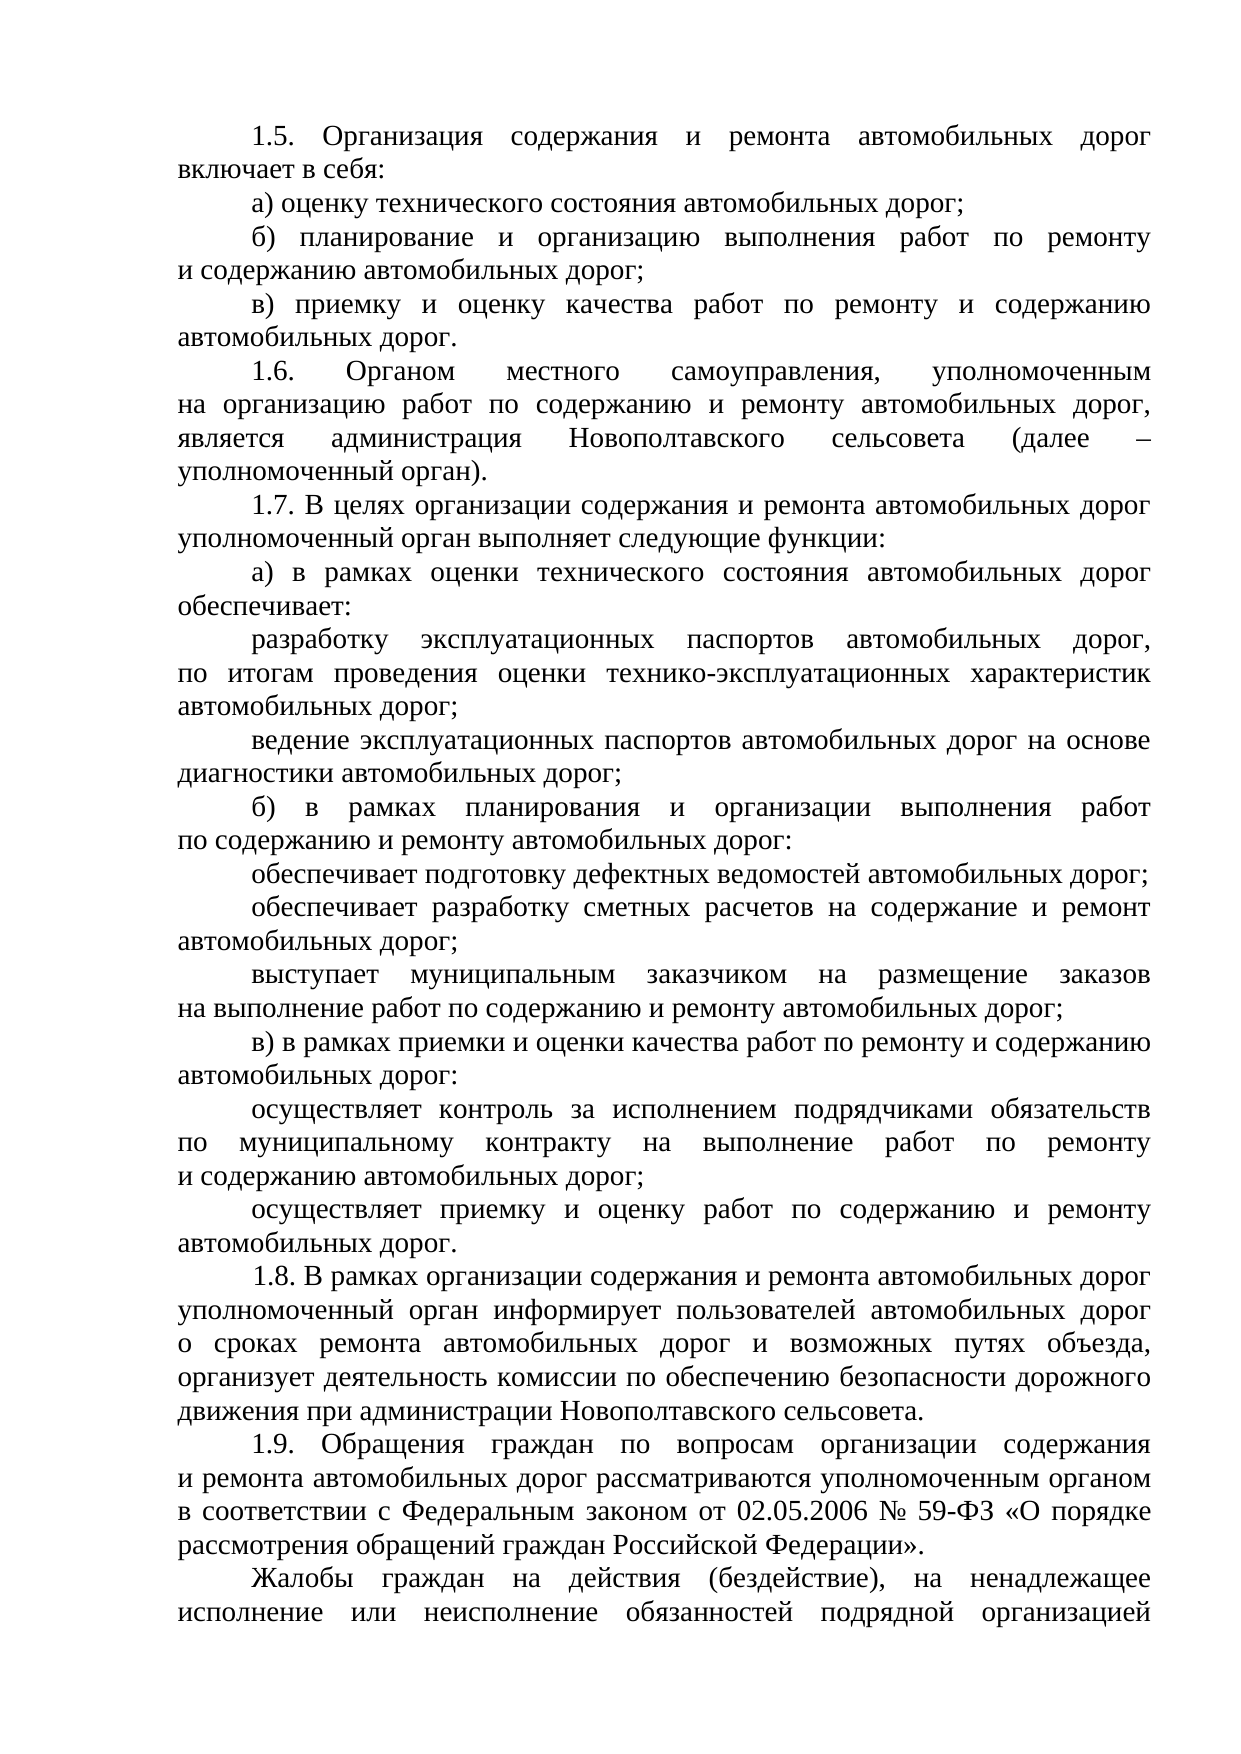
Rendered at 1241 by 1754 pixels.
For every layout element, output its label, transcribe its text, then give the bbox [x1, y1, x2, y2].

text ведение эксплуатационных паспортов автомобильных дорог на основе диагностики автомобильных дорог; [177, 722, 1152, 789]
text в) в рамках приемки и оценки качества работ по ремонту и содержанию автомобильных дорог: [177, 1024, 1152, 1091]
text обеспечивает разработку сметных расчетов на содержание и ремонт автомобильных дорог; [177, 889, 1152, 957]
text а) в рамках оценки технического состояния автомобильных дорог обеспечивает: [177, 554, 1152, 621]
text выступает муниципальным заказчиком на размещение заказов на выполнение работ по содержанию и ремонту автомобильных дорог; [177, 957, 1152, 1024]
text 1.5. Организация содержания и ремонта автомобильных дорог включает в себя: [177, 118, 1152, 185]
text осуществляет контроль за исполнением подрядчиками обязательств по муниципальному контракту на выполнение работ по ремонту и содержанию автомобильных дорог; [177, 1091, 1152, 1191]
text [177, 1560, 1152, 1627]
text а) оценку технического состояния автомобильных дорог; [177, 185, 1152, 219]
text в) приемку и оценку качества работ по ремонту и содержанию автомобильных дорог. [177, 286, 1152, 353]
text осуществляет приемку и оценку работ по содержанию и ремонту автомобильных дорог. [177, 1191, 1152, 1258]
text обеспечивает подготовку дефектных ведомостей автомобильных дорог; [177, 856, 1152, 889]
text б) в рамках планирования и организации выполнения работ по содержанию и ремонту автомобильных дорог: [177, 789, 1152, 856]
text разработку эксплуатационных паспортов автомобильных дорог, по итогам проведения оценки технико-эксплуатационных характеристик автомобильных дорог; [177, 621, 1152, 722]
text б) планирование и организацию выполнения работ по ремонту и содержанию автомобильных дорог; [177, 219, 1152, 286]
text 1.6. Органом местного самоуправления, уполномоченным на организацию работ по содержанию и ремонту автомобильных дорог, является администрация Новополтавского сельсовета (далее – уполномоченный орган). [177, 353, 1152, 487]
text 1.8. В рамках организации содержания и ремонта автомобильных дорог уполномоченный орган информирует пользователей автомобильных дорог о сроках ремонта автомобильных дорог и возможных путях объезда, организует деятельность комиссии по обеспечению безопасности дорожного движения при администрации Новополтавского сельсовета. [177, 1258, 1152, 1426]
text 1.9. Обращения граждан по вопросам организации содержания и ремонта автомобильных дорог рассматриваются уполномоченным органом в соответствии с Федеральным законом от 02.05.2006 № 59-ФЗ «О порядке рассмотрения обращений граждан Российской Федерации». [177, 1426, 1152, 1560]
text 1.7. В целях организации содержания и ремонта автомобильных дорог уполномоченный орган выполняет следующие функции: [177, 487, 1152, 554]
